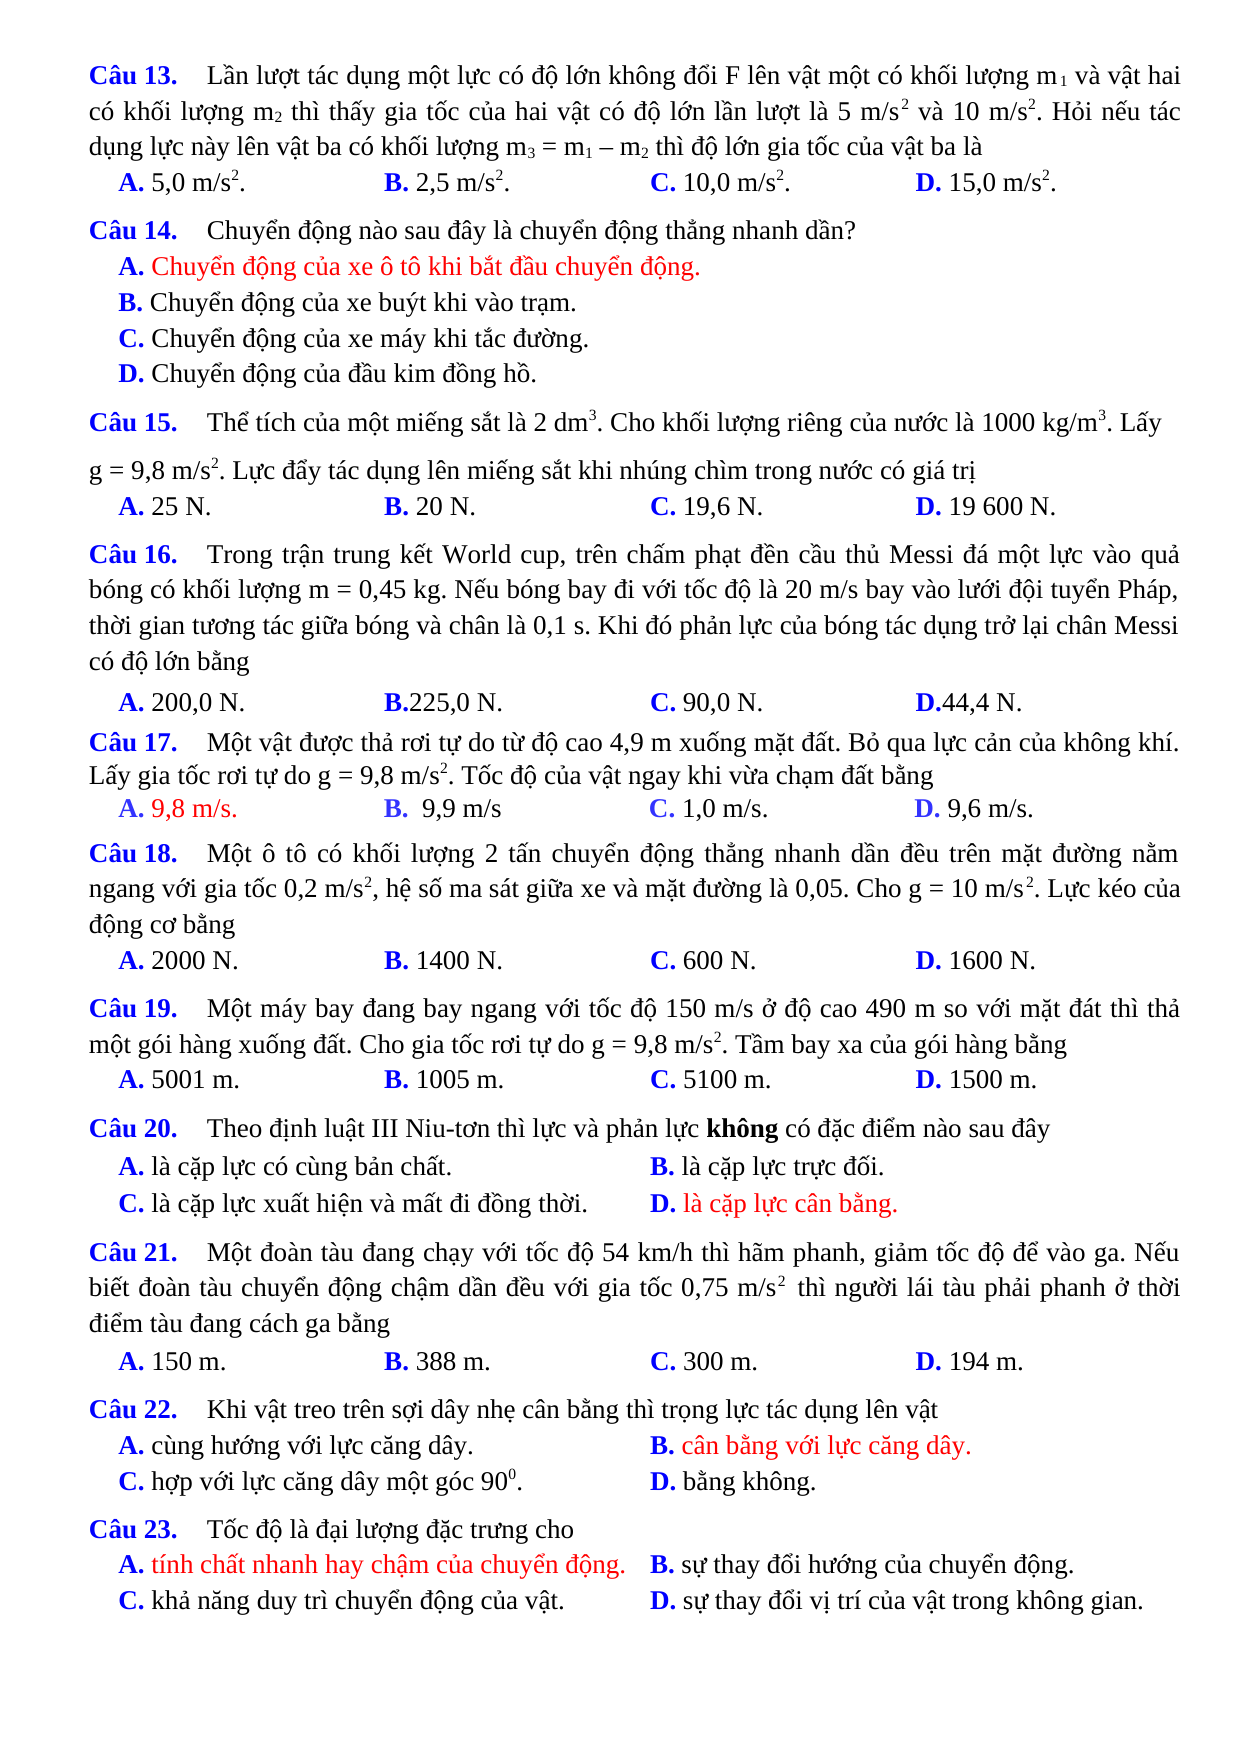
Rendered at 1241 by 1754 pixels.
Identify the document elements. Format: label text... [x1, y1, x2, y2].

text A. 5001 m. B. 1005 m. C. 5100 m. D. 1500 m. [89, 1064, 1181, 1095]
list Một máy bay đang bay ngang với tốc độ 150 m/s ở độ cao 490 m so với mặt đát thì thả một gói hàng xuống đất. Cho gia tốc rơi tự do g = 9,8 m/s2. Tầm bay xa của gói hàng bằng [89, 992, 1181, 1059]
text A. Chuyển động của xe ô tô khi bắt đầu chuyển động. [89, 250, 1181, 281]
text C. khả năng duy trì chuyển động của vật. D. sự thay đổi vị trí của vật trong không gian. [89, 1584, 1181, 1616]
text C. Chuyển động của xe máy khi tắc đường. [89, 322, 1181, 353]
list Chuyển động nào sau đây là chuyển động thẳng nhanh dần? [89, 214, 1181, 246]
list Một ô tô có khối lượng 2 tấn chuyển động thẳng nhanh dần đều trên mặt đường nằm ngang với gia tốc 0,2 m/s2, hệ số ma sát giữa xe và mặt đường là 0,05. Cho g = 10 m/s2. Lực kéo của động cơ bằng [89, 837, 1181, 939]
text A. là cặp lực có cùng bản chất. B. là cặp lực trực đối. [89, 1150, 1181, 1181]
list Trong trận trung kết World cup, trên chấm phạt đền cầu thủ Messi đá một lực vào quả bóng có khối lượng m = 0,45 kg. Nếu bóng bay đi với tốc độ là 20 m/s bay vào lưới đội tuyển Pháp, thời gian tương tác giữa bóng và chân là 0,1 s. Khi đó phản lực của bóng tác dụng trở lại chân Messi có độ lớn bằng [89, 538, 1181, 676]
text C. là cặp lực xuất hiện và mất đi đồng thời. D. là cặp lực cân bằng. [89, 1187, 1181, 1219]
list Theo định luật III Niu-tơn thì lực và phản lực không có đặc điểm nào sau đây [89, 1112, 1181, 1143]
text A. 25 N. B. 20 N. C. 19,6 N. D. 19 600 N. [89, 489, 1181, 521]
text A. cùng hướng với lực căng dây. B. cân bằng với lực căng dây. [89, 1429, 1181, 1460]
text A. 200,0 N. B.225,0 N. C. 90,0 N. D.44,4 N. [89, 686, 1181, 717]
text A. 5,0 m/s2. B. 2,5 m/s2. C. 10,0 m/s2. D. 15,0 m/s2. [89, 166, 1181, 197]
list Một đoàn tàu đang chạy với tốc độ 54 km/h thì hãm phanh, giảm tốc độ để vào ga. Nếu biết đoàn tàu chuyển động chậm dần đều với gia tốc 0,75 m/s2 thì người lái tàu phải phanh ở thời điểm tàu đang cách ga bằng [89, 1236, 1181, 1338]
list A. 9,8 m/s. B. 9,9 m/s C. 1,0 m/s. D. 9,6 m/s. [89, 792, 1181, 823]
text g = 9,8 m/s2. Lực đẩy tác dụng lên miếng sắt khi nhúng chìm trong nước có giá trị [89, 454, 1181, 485]
list Khi vật treo trên sợi dây nhẹ cân bằng thì trọng lực tác dụng lên vật [89, 1393, 1181, 1424]
text B. Chuyển động của xe buýt khi vào trạm. [89, 286, 1181, 317]
list Tốc độ là đại lượng đặc trưng cho [89, 1513, 1181, 1544]
list Thể tích của một miếng sắt là 2 dm3. Cho khối lượng riêng của nước là 1000 kg/m3. Lấy [89, 406, 1181, 437]
list Một vật được thả rơi tự do từ độ cao 4,9 m xuống mặt đất. Bỏ qua lực cản của không khí. Lấy gia tốc rơi tự do g = 9,8 m/s2. Tốc độ của vật ngay khi vừa chạm đất bằng [89, 726, 1181, 790]
list Lần lượt tác dụng một lực có độ lớn không đổi F lên vật một có khối lượng m1 và vật hai có khối lượng m2 thì thấy gia tốc của hai vật có độ lớn lần lượt là 5 m/s2 và 10 m/s2. Hỏi nếu tác dụng lực này lên vật ba có khối lượng m3 = m1 – m2 thì độ lớn gia tốc của vật ba là [89, 59, 1181, 162]
text A. 150 m. B. 388 m. C. 300 m. D. 194 m. [89, 1345, 1181, 1376]
text A. 2000 N. B. 1400 N. C. 600 N. D. 1600 N. [89, 944, 1181, 975]
text C. hợp với lực căng dây một góc 900. D. bằng không. [89, 1465, 1181, 1496]
text D. Chuyển động của đầu kim đồng hồ. [89, 357, 1181, 388]
text A. tính chất nhanh hay chậm của chuyển động. B. sự thay đổi hướng của chuyển động. [89, 1549, 1181, 1580]
